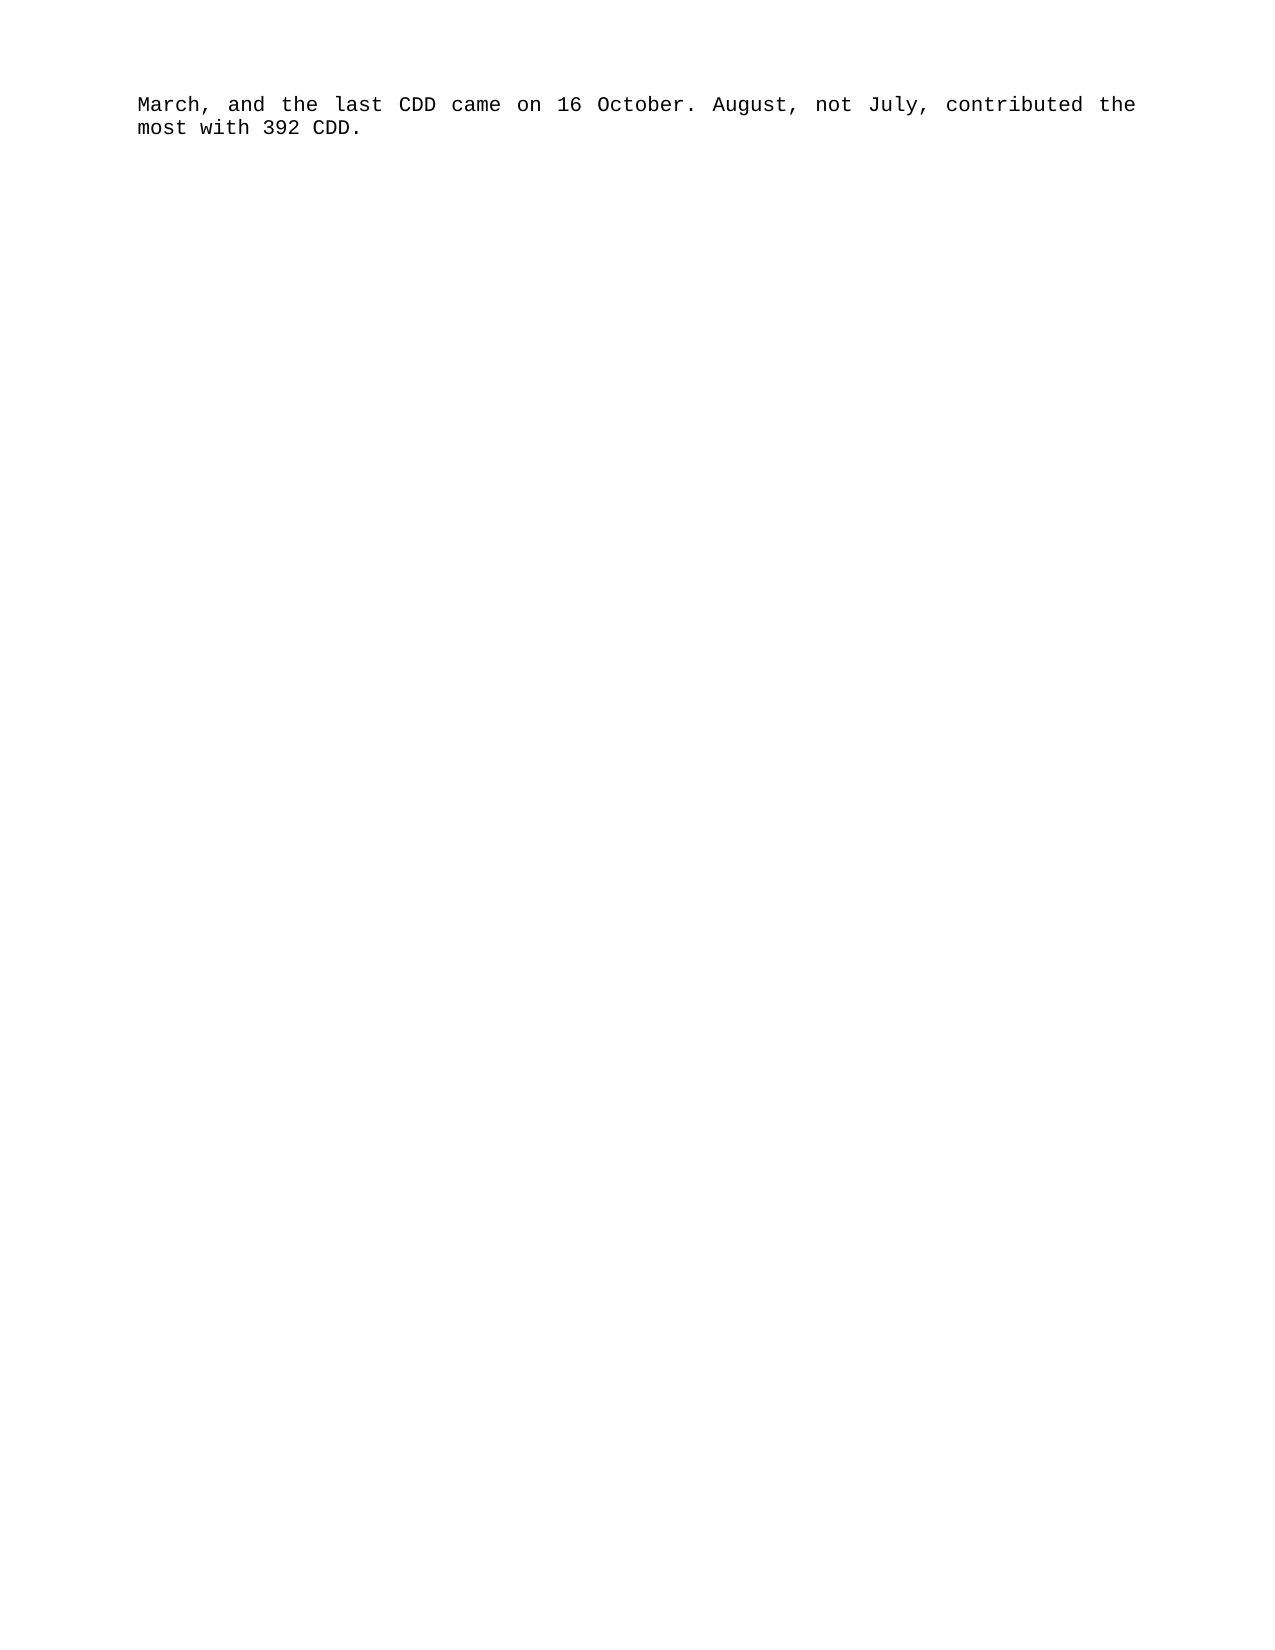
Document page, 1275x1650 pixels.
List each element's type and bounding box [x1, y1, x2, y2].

text [137, 94, 1138, 141]
